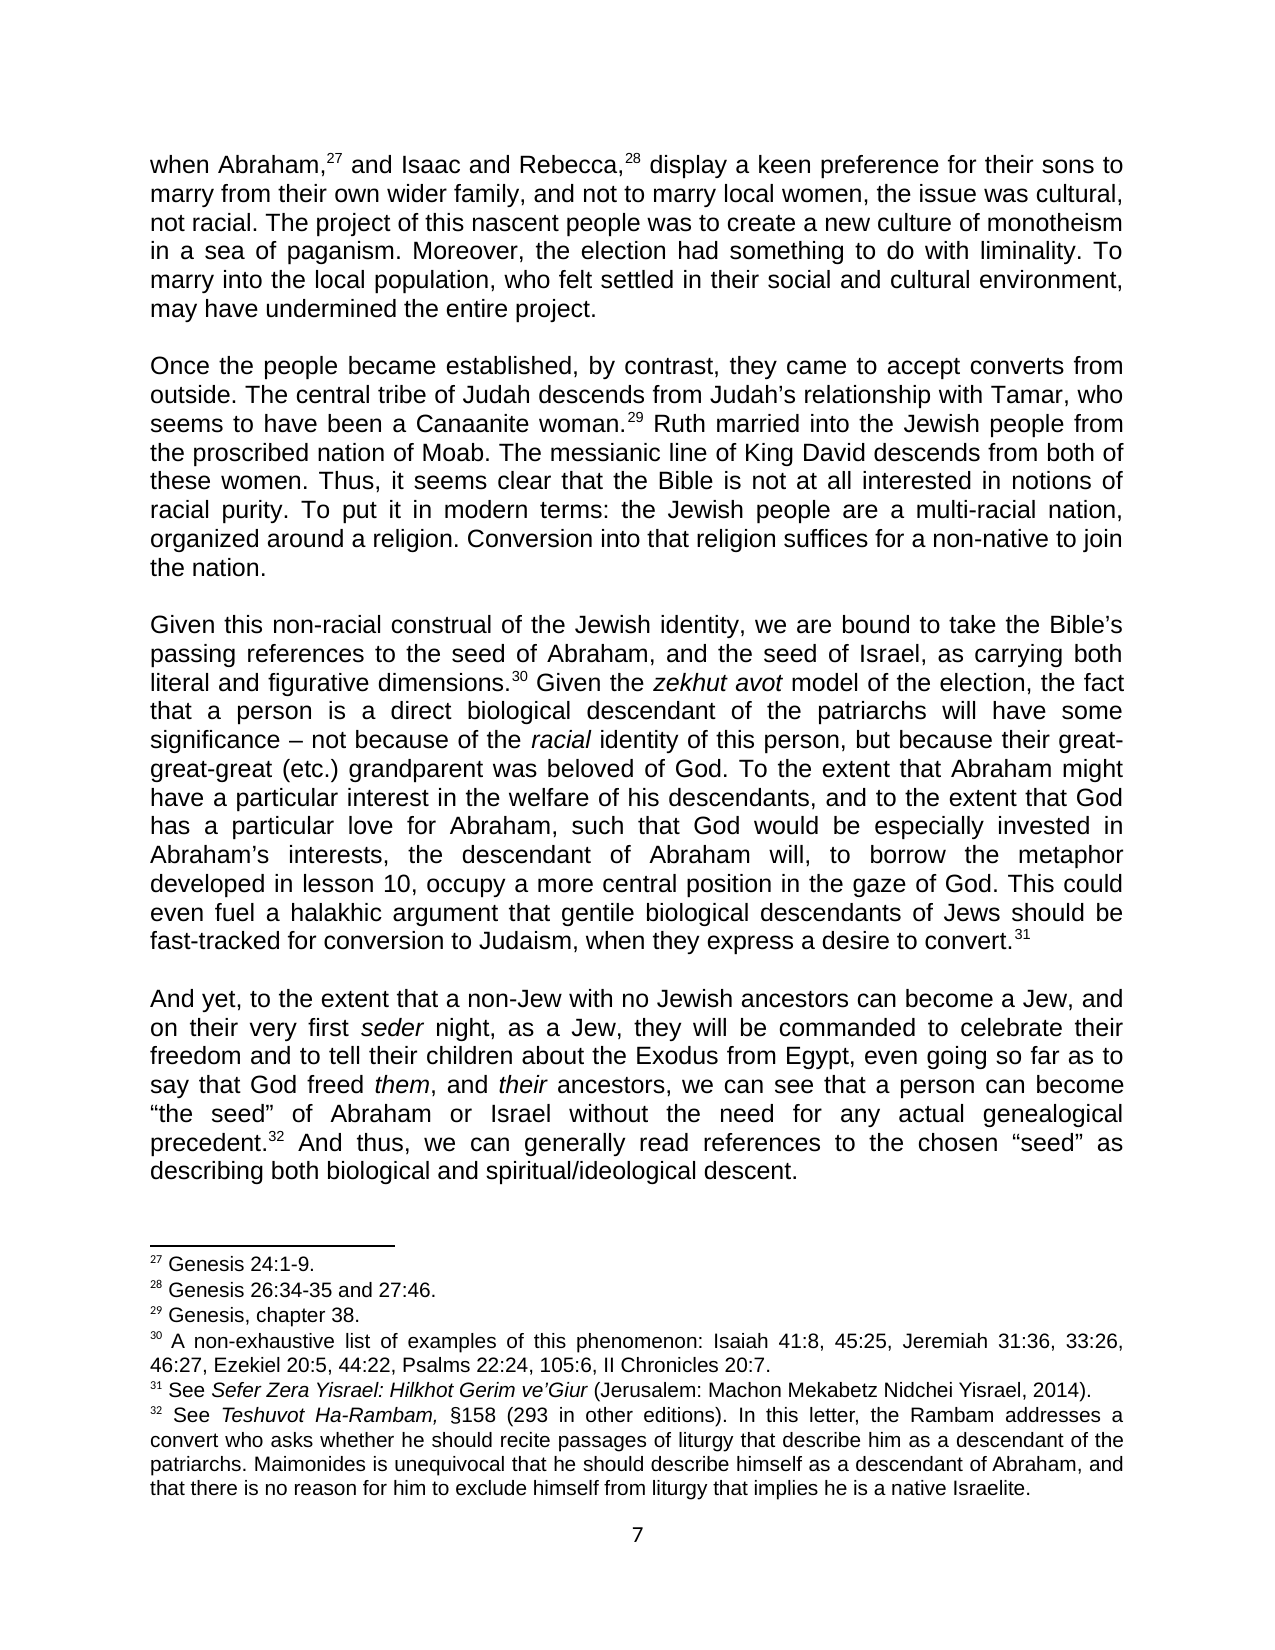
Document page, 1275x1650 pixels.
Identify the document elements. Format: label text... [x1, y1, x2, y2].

text Once the people became established, by contrast, they came to accept converts from outside. The central tribe of Judah descends from Judah’s relationship with Tamar, who seems to have been a Canaanite woman. Ruth married into the Jewish people from the proscribed nation of Moab. The messianic line of King David descends from both of these women. Thus, it seems clear that the Bible is not at all interested in notions of racial purity. To put it in modern terms: the Jewish people are a multi-racial nation, organized around a religion. Conversion into that religion suffices for a non-native to join the nation. [150, 351, 1125, 581]
text Given this non-racial construal of the Jewish identity, we are bound to take the Bible’s passing references to the seed of Abraham, and the seed of Israel, as carrying both literal and figurative dimensions. Given the zekhut avot model of the election, the fact that a person is a direct biological descendant of the patriarchs will have some significance – not because of the racial identity of this person, but because their great-great-great (etc.) grandparent was beloved of God. To the extent that Abraham might have a particular interest in the welfare of his descendants, and to the extent that God has a particular love for Abraham, such that God would be especially invested in Abraham’s interests, the descendant of Abraham will, to borrow the metaphor developed in lesson 10, occupy a more central position in the gaze of God. This could even fuel a halakhic argument that gentile biological descendants of Jews should be fast-tracked for conversion to Judaism, when they express a desire to convert. [150, 610, 1125, 955]
text And yet, to the extent that a non-Jew with no Jewish ancestors can become a Jew, and on their very first seder night, as a Jew, they will be commanded to celebrate their freedom and to tell their children about the Exodus from Egypt, even going so far as to say that God freed them, and their ancestors, we can see that a person can become “the seed” of Abraham or Israel without the need for any actual genealogical precedent. And thus, we can generally read references to the chosen “seed” as describing both biological and spiritual/ideological descent. [150, 984, 1125, 1185]
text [150, 150, 1125, 322]
